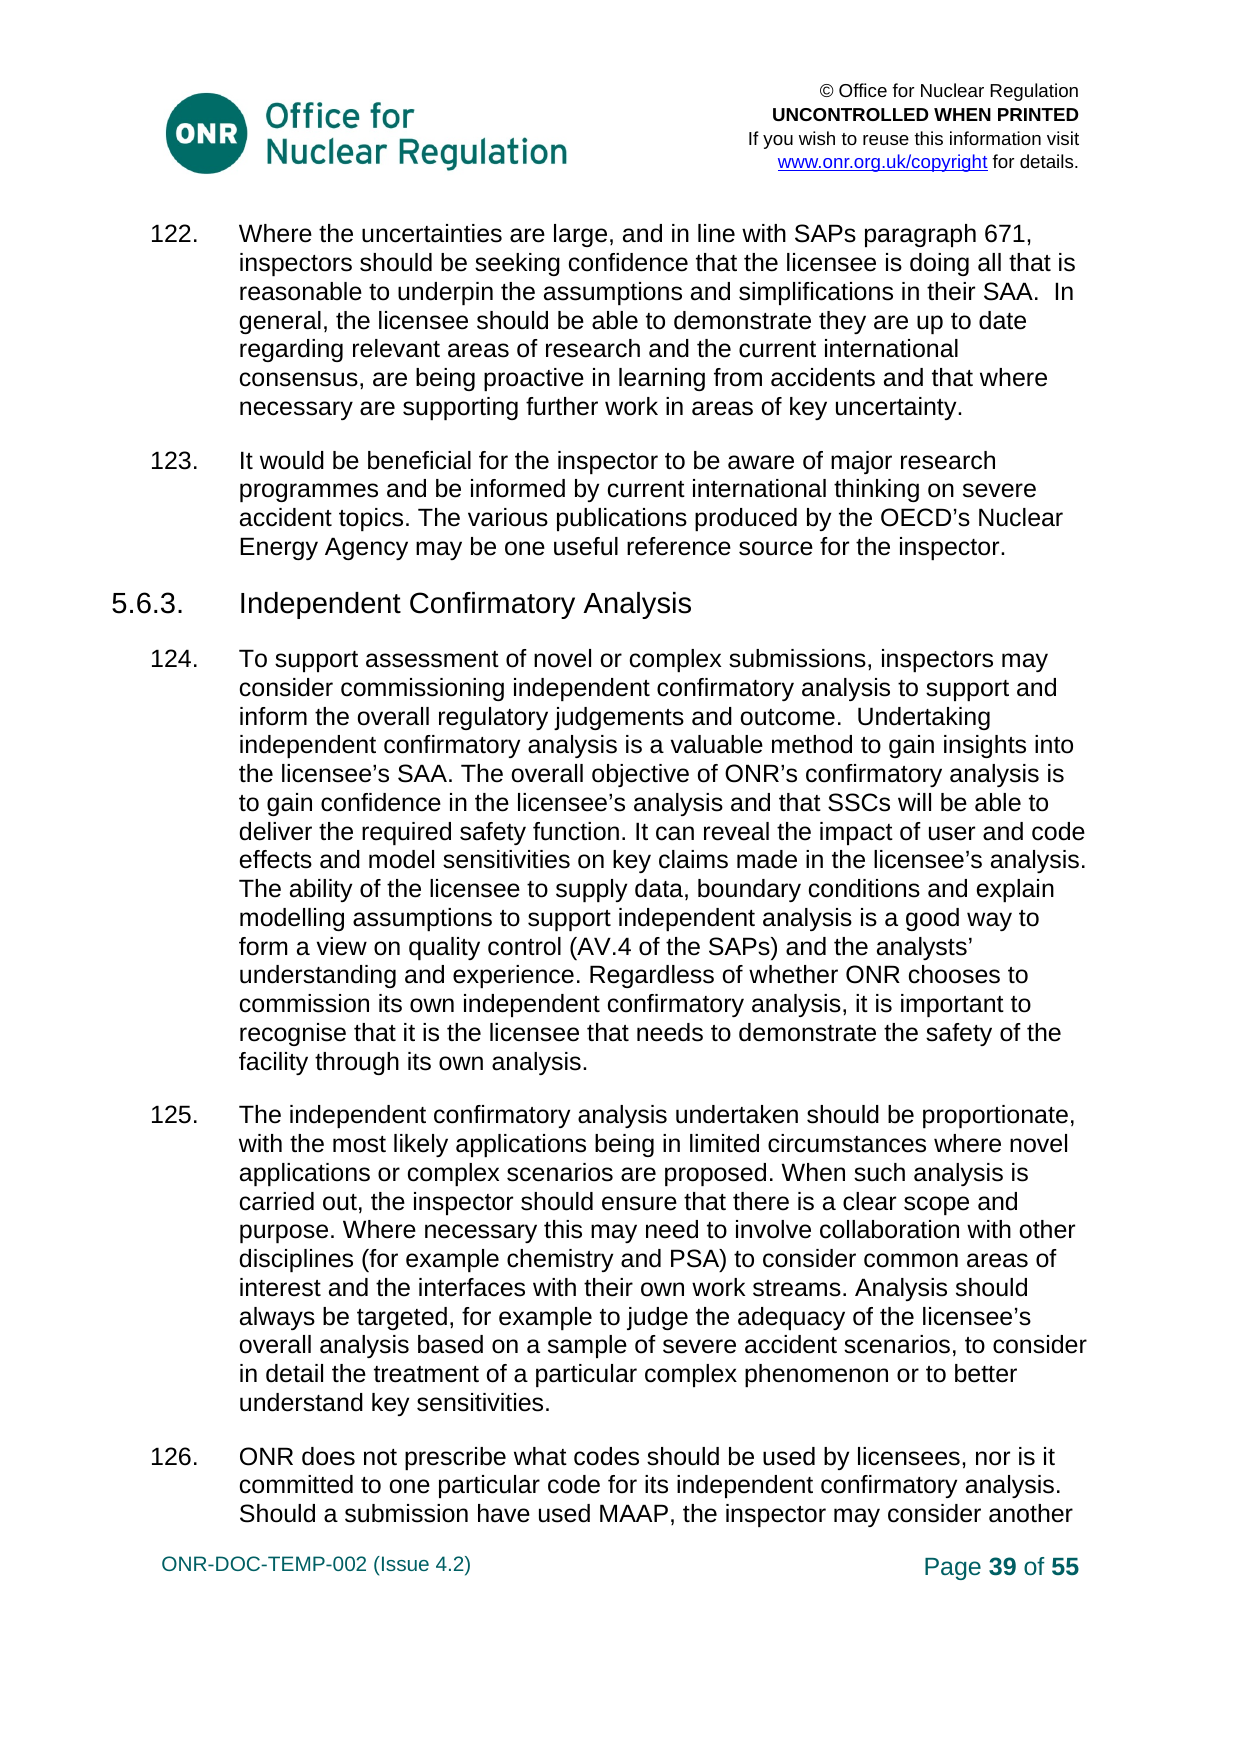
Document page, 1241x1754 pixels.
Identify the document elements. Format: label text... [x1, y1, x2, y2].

text Where the uncertainties are large, and in line with SAPs paragraph 671, inspectors should be seeking confidence that the licensee is doing all that is reasonable to underpin the assumptions and simplifications in their SAA. In general, the licensee should be able to demonstrate they are up to date regarding relevant areas of research and the current international consensus, are being proactive in learning from accidents and that where necessary are supporting further work in areas of key uncertainty. [150, 219, 1090, 421]
text The independent confirmatory analysis undertaken should be proportionate, with the most likely applications being in limited circumstances where novel applications or complex scenarios are proposed. When such analysis is carried out, the inspector should ensure that there is a clear scope and purpose. Where necessary this may need to involve collaboration with other disciplines (for example chemistry and PSA) to consider common areas of interest and the interfaces with their own work streams. Analysis should always be targeted, for example to judge the adequacy of the licensee’s overall analysis based on a sample of severe accident scenarios, to consider in detail the treatment of a particular complex phenomenon or to better understand key sensitivities. [150, 1100, 1090, 1417]
subtitle Independent Confirmatory Analysis [111, 586, 1090, 619]
text To support assessment of novel or complex submissions, inspectors may consider commissioning independent confirmatory analysis to support and inform the overall regulatory judgements and outcome. Undertaking independent confirmatory analysis is a valuable method to gain insights into the licensee’s SAA. The overall objective of ONR’s confirmatory analysis is to gain confidence in the licensee’s analysis and that SSCs will be able to deliver the required safety function. It can reveal the impact of user and code effects and model sensitivities on key claims made in the licensee’s analysis. The ability of the licensee to supply data, boundary conditions and explain modelling assumptions to support independent analysis is a good way to form a view on quality control (AV.4 of the SAPs) and the analysts’ understanding and experience. Regardless of whether ONR chooses to commission its own independent confirmatory analysis, it is important to recognise that it is the licensee that needs to demonstrate the safety of the facility through its own analysis. [150, 644, 1090, 1075]
picture [161, 88, 576, 176]
text It would be beneficial for the inspector to be aware of major research programmes and be informed by current international thinking on severe accident topics. The various publications produced by the OECD’s Nuclear Energy Agency may be one useful reference source for the inspector. [150, 446, 1090, 561]
